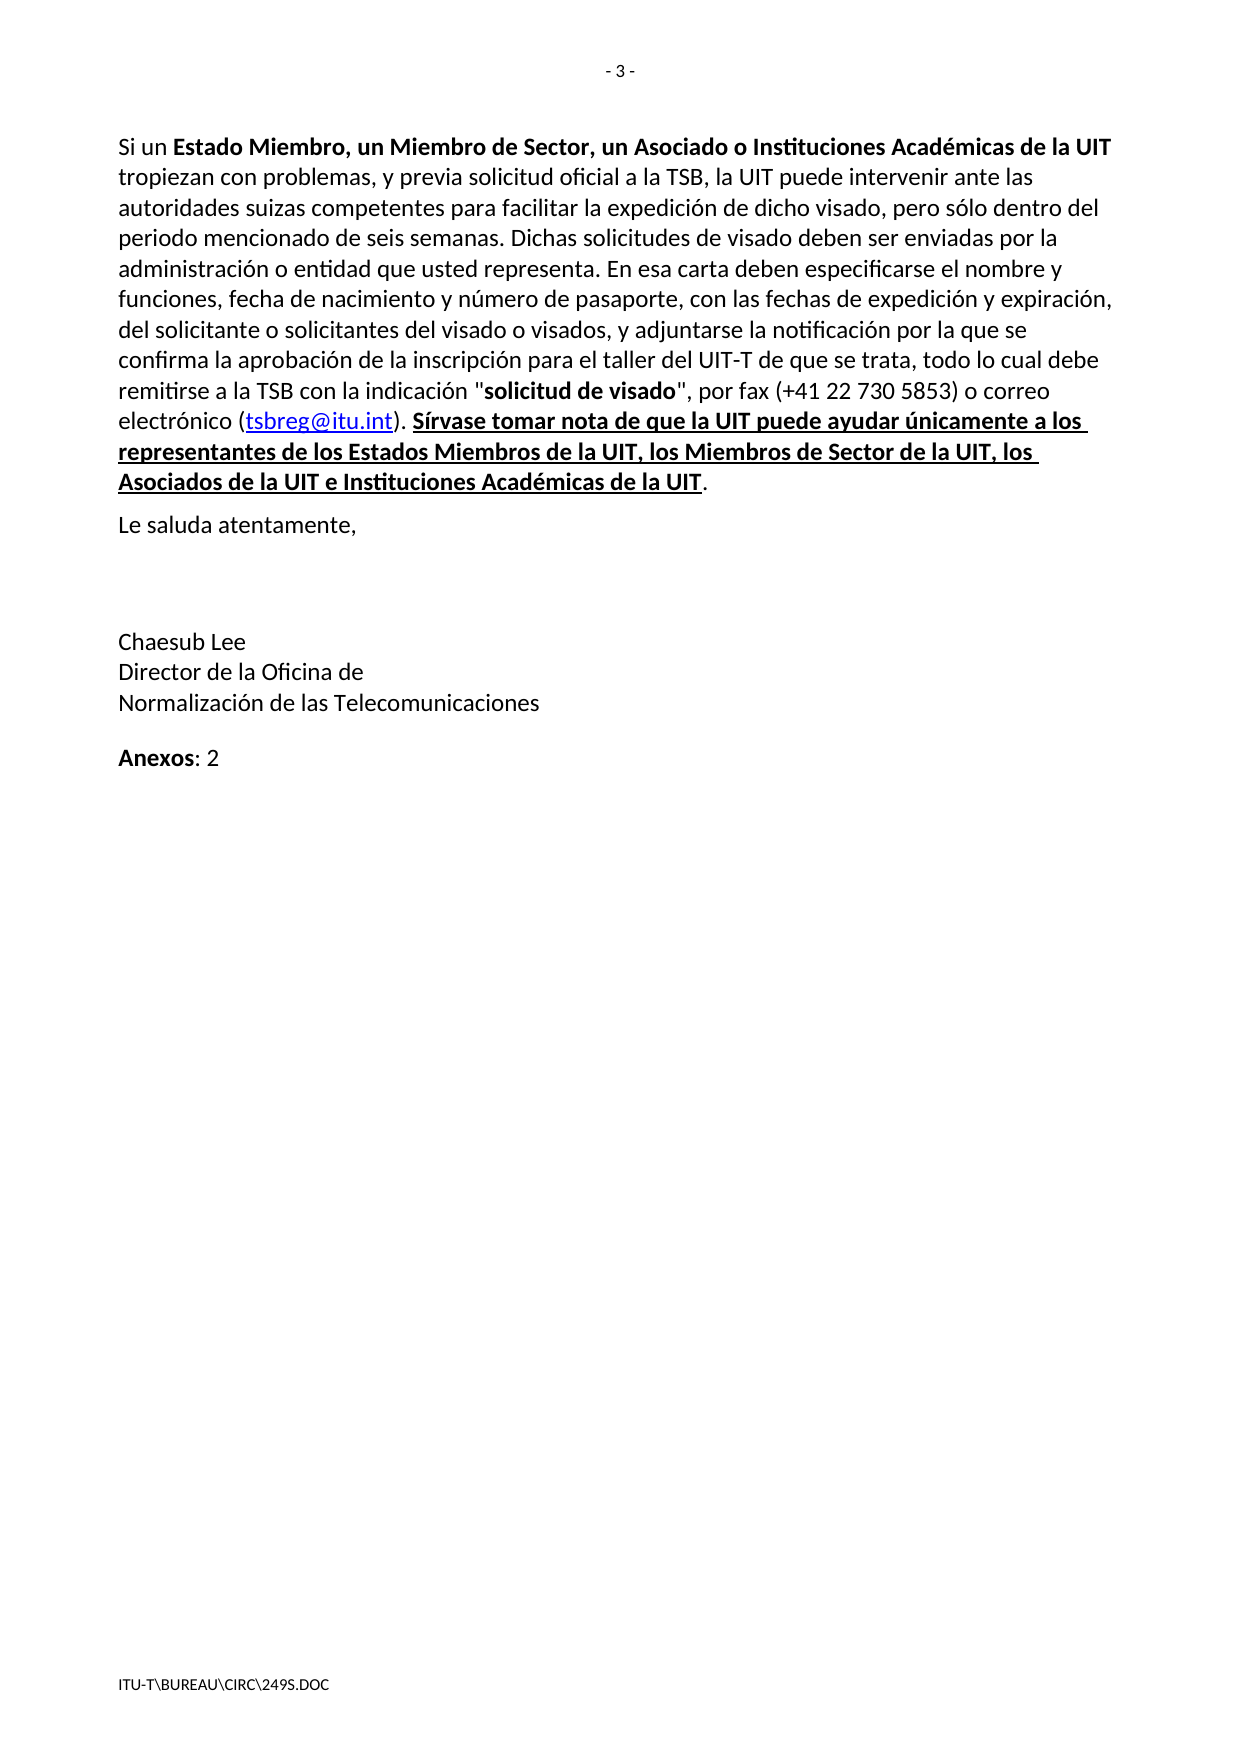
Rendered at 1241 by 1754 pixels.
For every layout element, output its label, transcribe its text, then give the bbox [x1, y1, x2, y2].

text Si un Estado Miembro, un Miembro de Sector, un Asociado o Instituciones Académicas de la UIT tropiezan con problemas, y previa solicitud oficial a la TSB, la UIT puede intervenir ante las autoridades suizas competentes para facilitar la expedición de dicho visado, pero sólo dentro del periodo mencionado de seis semanas. Dichas solicitudes de visado deben ser enviadas por la administración o entidad que usted representa. En esa carta deben especificarse el nombre y funciones, fecha de nacimiento y número de pasaporte, con las fechas de expedición y expiración, del solicitante o solicitantes del visado o visados, y adjuntarse la notificación por la que se confirma la aprobación de la inscripción para el taller del UIT-T de que se trata, todo lo cual debe remitirse a la TSB con la indicación "solicitud de visado", por fax (+41 22 730 5853) o correo electrónico (tsbreg@itu.int). Sírvase tomar nota de que la UIT puede ayudar únicamente a los representantes de los Estados Miembros de la UIT, los Miembros de Sector de la UIT, los Asociados de la UIT e Instituciones Académicas de la UIT. [118, 131, 1122, 497]
text Anexos: 2 [118, 742, 1122, 773]
text Le saluda atentamente, [118, 509, 1122, 540]
text Chaesub Lee Director de la Oficina de Normalización de las Telecomunicaciones [118, 626, 1122, 717]
